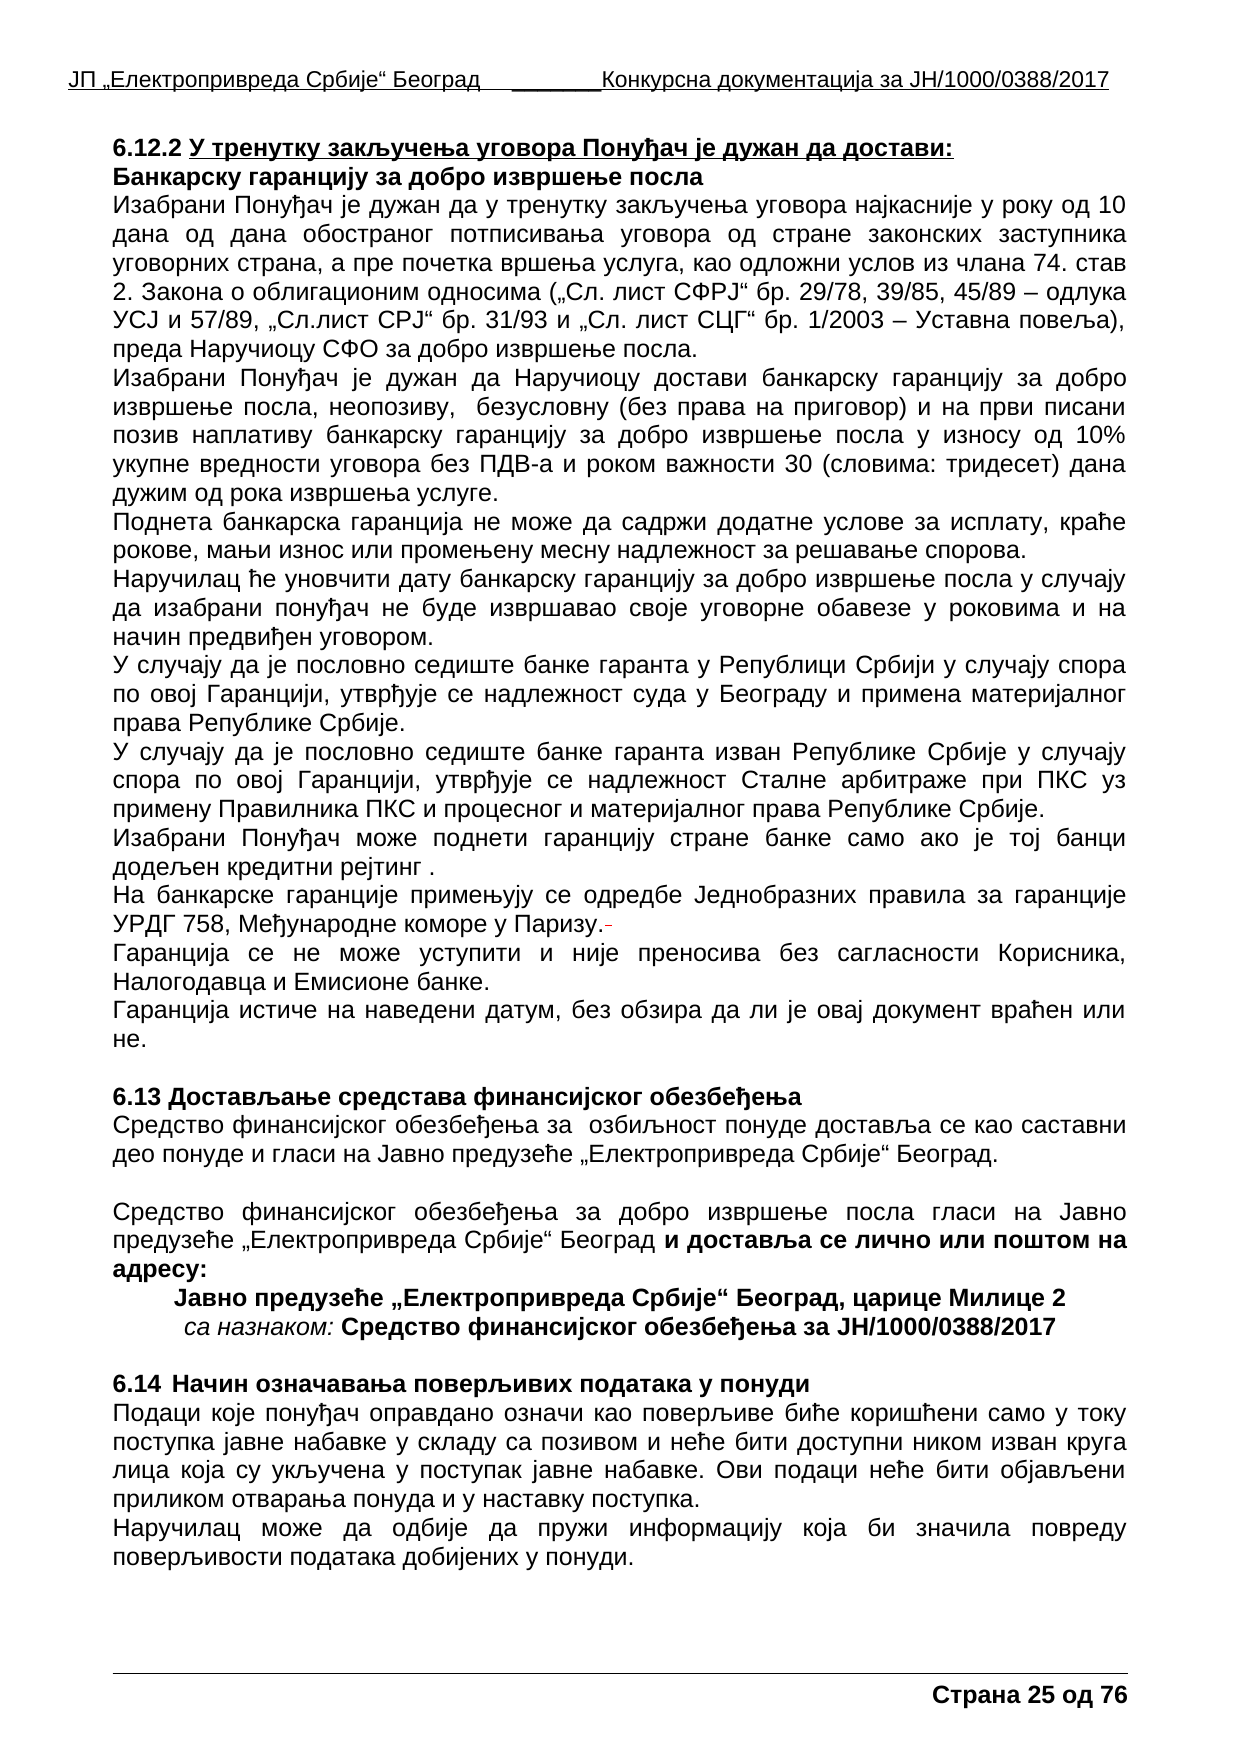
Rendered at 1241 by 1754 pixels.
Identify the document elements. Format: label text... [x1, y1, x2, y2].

text Изабрани Понуђач је дужан да у тренутку закључења уговора најкасније у року од 10 дана од дана обостраног потписивања уговора од стране законских заступника уговорних страна, а пре почетка вршења услуга, као одложни услов из члана 74. став 2. Закона о облигационим односима („Сл. лист СФРЈ“ бр. 29/78, 39/85, 45/89 – одлука УСЈ и 57/89, „Сл.лист СРЈ“ бр. 31/93 и „Сл. лист СЦГ“ бр. 1/2003 – Уставна повеља), преда Наручиоцу СФО за добро извршење посла. [112, 190, 1128, 363]
text На банкарске гаранције примењују се одредбе Једнобразних правила за гаранције УРДГ 758, Међународне коморе у Паризу. [112, 880, 1128, 938]
text Изабрани Понуђач може поднети гаранцију стране банке само ако је тој банци додељен кредитни рејтинг . [112, 823, 1128, 880]
text Наручилац може да одбије да пружи информацију која би значила повреду поверљивости података добијених у понуди. [112, 1513, 1128, 1570]
text Изабрани Понуђач је дужан да Наручиоцу достави банкарску гаранцију за добро извршење посла, неопозиву, безусловну (без права на приговор) и на први писани позив наплативу банкарску гаранцију за добро извршење посла у износу од 10% укупне вредности уговора без ПДВ-а и роком важности 30 (словима: тридесет) дана дужим од рока извршења услуге. [112, 363, 1128, 507]
text 6.13 Достављање средстава финансијског обезбеђења [112, 1082, 1128, 1110]
text Јавно предузеће „Електропривреда Србије“ Београд, царице Милице 2 [112, 1283, 1128, 1312]
text Подаци које понуђач оправдано означи као поверљиве биће коришћени само у току поступка јавне набавке у складу са позивом и неће бити доступни ником изван круга лица која су укључена у поступак јавне набавке. Ови подаци неће бити објављени приликом отварања понуда и у наставку поступка. [112, 1398, 1128, 1513]
text Гаранција се не може уступити и није преносива без сагласности Корисника, Налогодавца и Емисионе банке. [112, 938, 1128, 995]
text Гаранција истиче на наведени датум, без обзира да ли је овај документ враћен или не. [112, 995, 1128, 1053]
text са назнаком: Средство финансијског обезбеђења за JН/1000/0388/2017 [112, 1312, 1128, 1340]
text Наручилац ће уновчити дату банкарску гаранцију за добро извршење посла у случају да изабрани понуђач не буде извршавао своје уговорне обавезе у роковима и на начин предвиђен уговором. [112, 564, 1128, 650]
text У случају да је пословно седиште банке гаранта у Републици Србији у случају спора по овој Гаранцији, утврђује се надлежност суда у Београду и примена материјалног права Републике Србије. [112, 650, 1128, 737]
text У случају да је пословно седиште банке гаранта изван Републике Србије у случају спора по овој Гаранцији, утврђује се надлежност Сталне арбитраже при ПКС уз примену Правилника ПКС и процесног и материјалног права Републике Србије. [112, 737, 1128, 823]
text Банкарску гаранцију за добро извршење посла [112, 162, 1128, 190]
text Поднета банкарска гаранција не може да садржи додатне услове за исплату, краће рокове, мањи износ или промењену месну надлежност за решавање спорова. [112, 507, 1128, 564]
text Средство финансијског обезбеђења за озбиљност понуде доставља се као саставни део понуде и гласи на Јавно предузеће „Електропривреда Србије“ Београд. [112, 1110, 1128, 1168]
list Начин означавања поверљивих података у понуди [112, 1369, 1128, 1398]
text Средство финансијског обезбеђења за добро извршење посла гласи на Јавно предузеће „Електропривреда Србије“ Београд и доставља се лично или поштом на адресу: [112, 1197, 1128, 1283]
text 6.12.2 У тренутку закључења уговора Понуђач је дужан да достави: [112, 133, 1128, 162]
